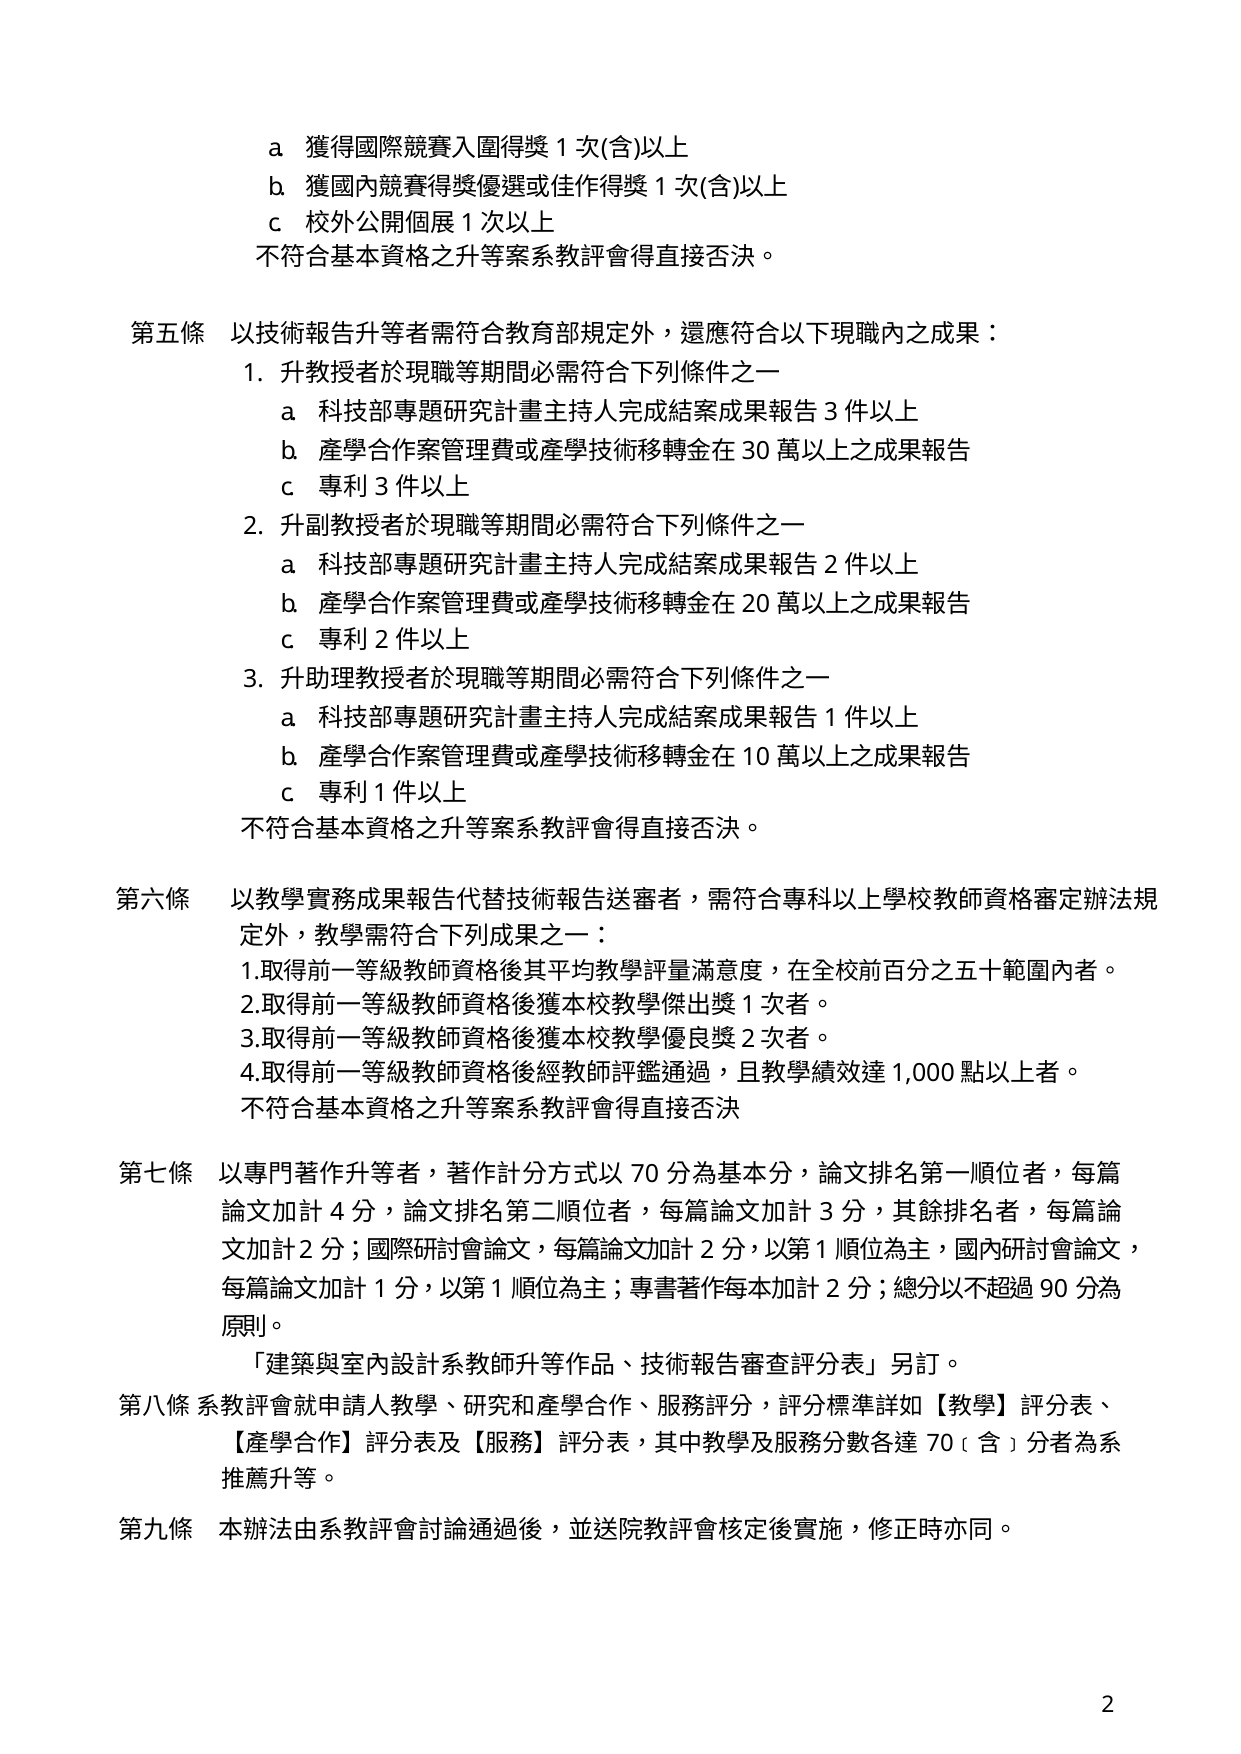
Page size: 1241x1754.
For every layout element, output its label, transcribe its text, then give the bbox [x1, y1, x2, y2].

list 專利 3 件以上 [280, 469, 1178, 503]
list 科技部專題研究計畫主持人完成結案成果報告 2 件以上 [280, 544, 1178, 581]
text 第六條 以教學實務成果報告代替技術報告送審者，需符合專科以上學校教師資格審定辦法規定外，教學需符合下列成果之一： [116, 879, 1178, 952]
text 第九條 本辦法由系教評會討論通過後，並送院教評會核定後實施，修正時亦同。 [118, 1509, 1178, 1545]
list 產學合作案管理費或產學技術移轉金在 10 萬以上之成果報告 [280, 736, 1178, 772]
text 「建築與室內設計系教師升等作品、技術報告審查評分表」另訂。 [240, 1345, 1178, 1381]
list 升助理教授者於現職等期間必需符合下列條件之一 [243, 658, 1178, 695]
text 第八條 系教評會就申請人教學、研究和產學合作、服務評分，評分標準詳如【教學】評分表、【產學合作】評分表及【服務】評分表，其中教學及服務分數各達70﹝含﹞分者為系推薦升等。 [118, 1387, 1122, 1495]
list 獲國內競賽得獎優選或佳作得獎 1 次(含)以上 [268, 166, 1178, 202]
text 4.取得前一等級教師資格後經教師評鑑通過，且教學績效達1,000點以上者。 [240, 1054, 1179, 1088]
list 升副教授者於現職等期間必需符合下列條件之一 [243, 506, 1178, 542]
list 校外公開個展1次以上 [268, 205, 1178, 239]
text 第七條 以專門著作升等者，著作計分方式以 70 分為基本分，論文排名第一順位者，每篇論文加計 4 分，論文排名第二順位者，每篇論文加計 3 分，其餘排名者，每篇論文加計 2 分；國際研討會論文，每篇論文加計 2 分，以第 1 順位為主，國內研討會論文，每篇論文加計 1 分，以第 1 順位為主；專書著作每本加計 2 分；總分以不超過 90 分為原則。 [118, 1153, 1122, 1343]
list 不符合基本資格之升等案系教評會得直接否決。 [255, 239, 1167, 272]
list 升教授者於現職等期間必需符合下列條件之一 [242, 353, 1178, 389]
list 產學合作案管理費或產學技術移轉金在 30 萬以上之成果報告 [280, 430, 1178, 466]
text 不符合基本資格之升等案系教評會得直接否決。 [240, 809, 1178, 845]
text 第五條 以技術報告升等者需符合教育部規定外，還應符合以下現職內之成果： [130, 314, 1178, 350]
list 獲得國際競賽入圍得獎 1 次(含)以上 [268, 127, 1178, 163]
list 專利1件以上 [280, 775, 1178, 809]
list 產學合作案管理費或產學技術移轉金在 20 萬以上之成果報告 [280, 583, 1178, 619]
list 科技部專題研究計畫主持人完成結案成果報告 3 件以上 [280, 391, 1178, 428]
text 2.取得前一等級教師資格後獲本校教學傑出獎1次者。 [240, 986, 1179, 1020]
text 3.取得前一等級教師資格後獲本校教學優良獎2次者。 [240, 1020, 1179, 1054]
text 不符合基本資格之升等案系教評會得直接否決 [240, 1088, 1178, 1124]
text 1.取得前一等級教師資格後其平均教學評量滿意度，在全校前百分之五十範圍內者。 [240, 952, 1178, 986]
list 科技部專題研究計畫主持人完成結案成果報告 1 件以上 [280, 697, 1178, 733]
list 專利 2 件以上 [280, 622, 1178, 656]
